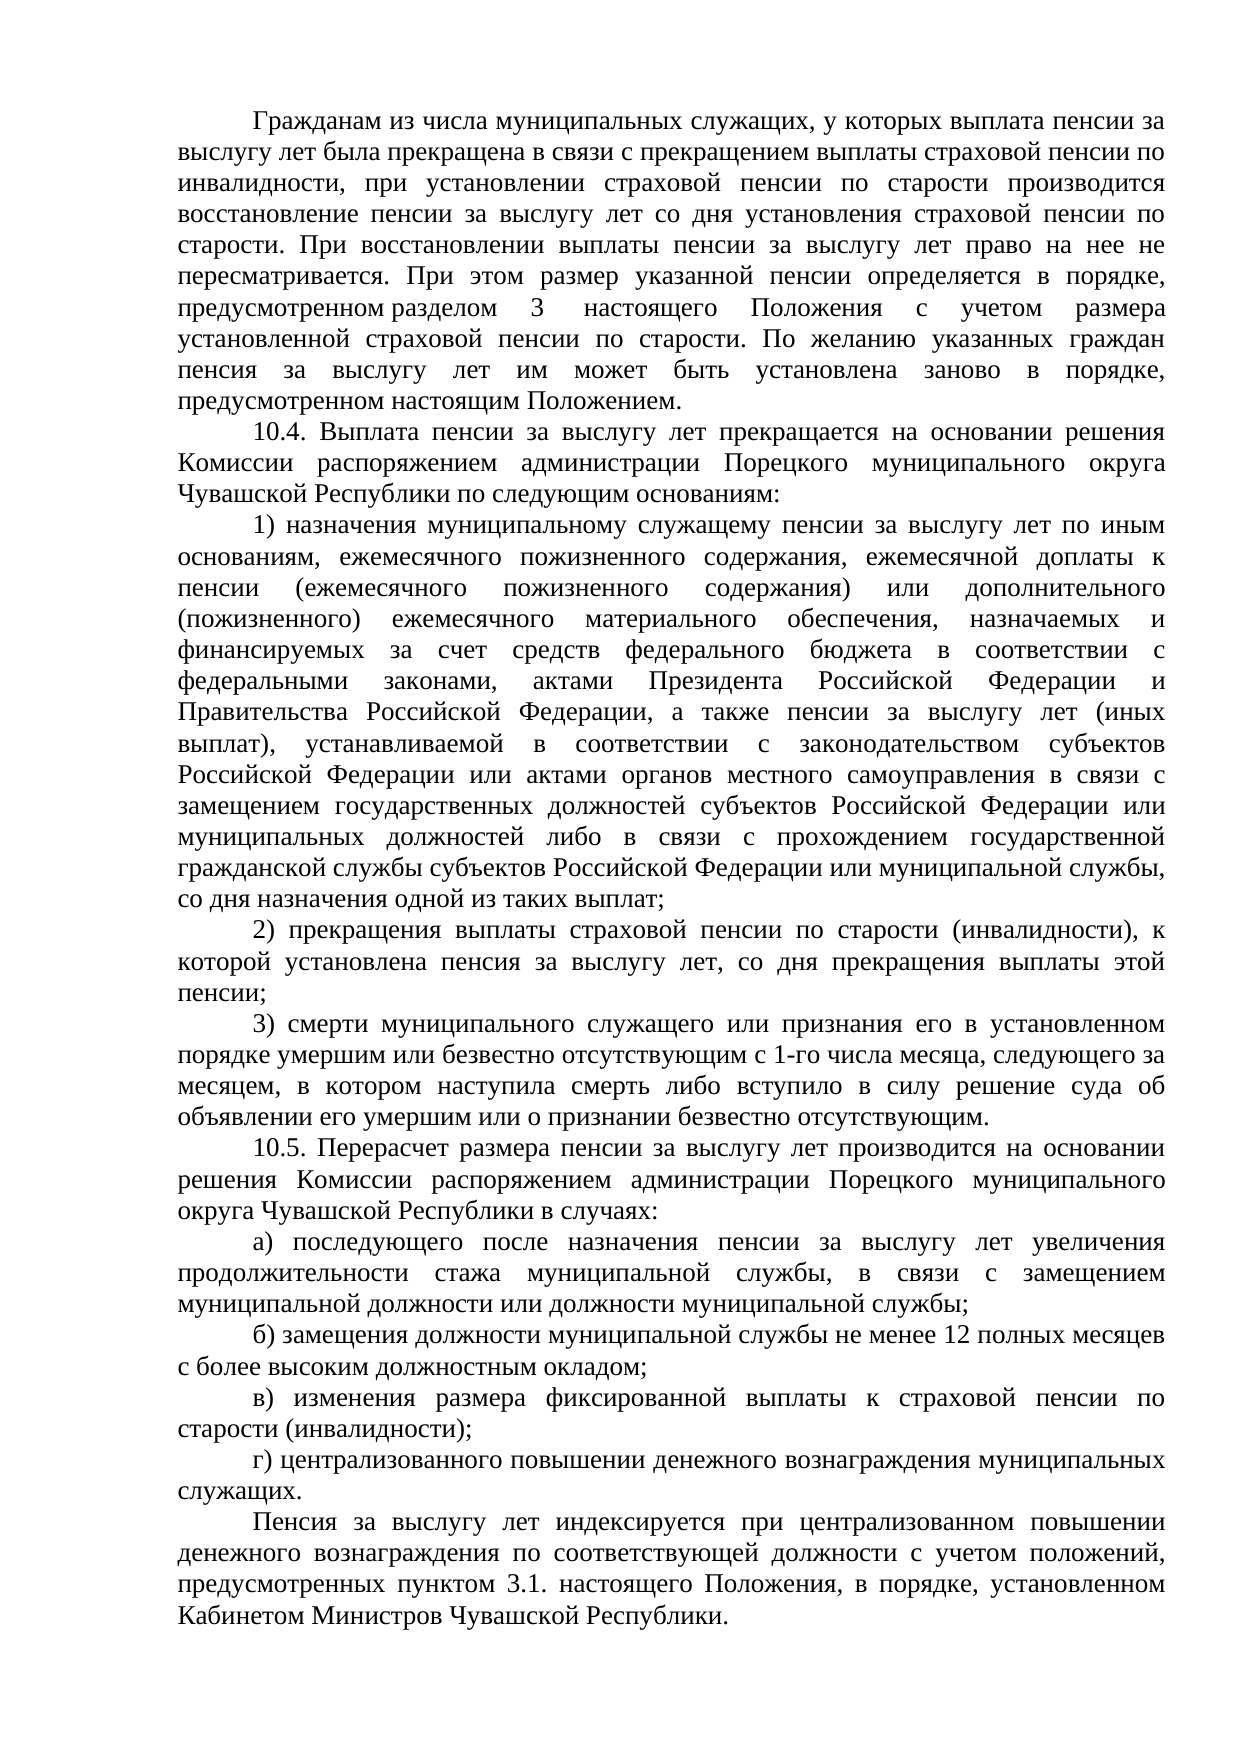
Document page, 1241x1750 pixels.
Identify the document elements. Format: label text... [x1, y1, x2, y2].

text 2) прекращения выплаты страховой пенсии по старости (инвалидности), к которой установлена пенсия за выслугу лет, со дня прекращения выплаты этой пенсии; [177, 913, 1167, 1007]
text в) изменения размера фиксированной выплаты к страховой пенсии по старости (инвалидности); [177, 1381, 1167, 1443]
text Пенсия за выслугу лет индексируется при централизованном повышении денежного вознаграждения по соответствующей должности с учетом положений, предусмотренных пунктом 3.1. настоящего Положения, в порядке, установленном Кабинетом Министров Чувашской Республики. [177, 1505, 1167, 1630]
text б) замещения должности муниципальной службы не менее 12 полных месяцев с более высоким должностным окладом; [177, 1318, 1167, 1381]
text а) последующего после назначения пенсии за выслугу лет увеличения продолжительности стажа муниципальной службы, в связи с замещением муниципальной должности или должности муниципальной службы; [177, 1225, 1167, 1318]
text 10.4. Выплата пенсии за выслугу лет прекращается на основании решения Комиссии распоряжением администрации Порецкого муниципального округа Чувашской Республики по следующим основаниям: [177, 415, 1167, 509]
text Гражданам из числа муниципальных служащих, у которых выплата пенсии за выслугу лет была прекращена в связи с прекращением выплаты страховой пенсии по инвалидности, при установлении страховой пенсии по старости производится восстановление пенсии за выслугу лет со дня установления страховой пенсии по старости. При восстановлении выплаты пенсии за выслугу лет право на нее не пересматривается. При этом размер указанной пенсии определяется в порядке, предусмотренном разделом 3 настоящего Положения с учетом размера установленной страховой пенсии по старости. По желанию указанных граждан пенсия за выслугу лет им может быть установлена заново в порядке, предусмотренном настоящим Положением. [177, 104, 1167, 415]
text 3) смерти муниципального служащего или признания его в установленном порядке умершим или безвестно отсутствующим с 1-го числа месяца, следующего за месяцем, в котором наступила смерть либо вступило в силу решение суда об объявлении его умершим или о признании безвестно отсутствующим. [177, 1007, 1167, 1132]
text 10.5. Перерасчет размера пенсии за выслугу лет производится на основании решения Комиссии распоряжением администрации Порецкого муниципального округа Чувашской Республики в случаях: [177, 1132, 1167, 1225]
text 1) назначения муниципальному служащему пенсии за выслугу лет по иным основаниям, ежемесячного пожизненного содержания, ежемесячной доплаты к пенсии (ежемесячного пожизненного содержания) или дополнительного (пожизненного) ежемесячного материального обеспечения, назначаемых и финансируемых за счет средств федерального бюджета в соответствии с федеральными законами, актами Президента Российской Федерации и Правительства Российской Федерации, а также пенсии за выслугу лет (иных выплат), устанавливаемой в соответствии с законодательством субъектов Российской Федерации или актами органов местного самоуправления в связи с замещением государственных должностей субъектов Российской Федерации или муниципальных должностей либо в связи с прохождением государственной гражданской службы субъектов Российской Федерации или муниципальной службы, со дня назначения одной из таких выплат; [177, 509, 1167, 913]
text г) централизованного повышении денежного вознаграждения муниципальных служащих. [177, 1443, 1167, 1505]
